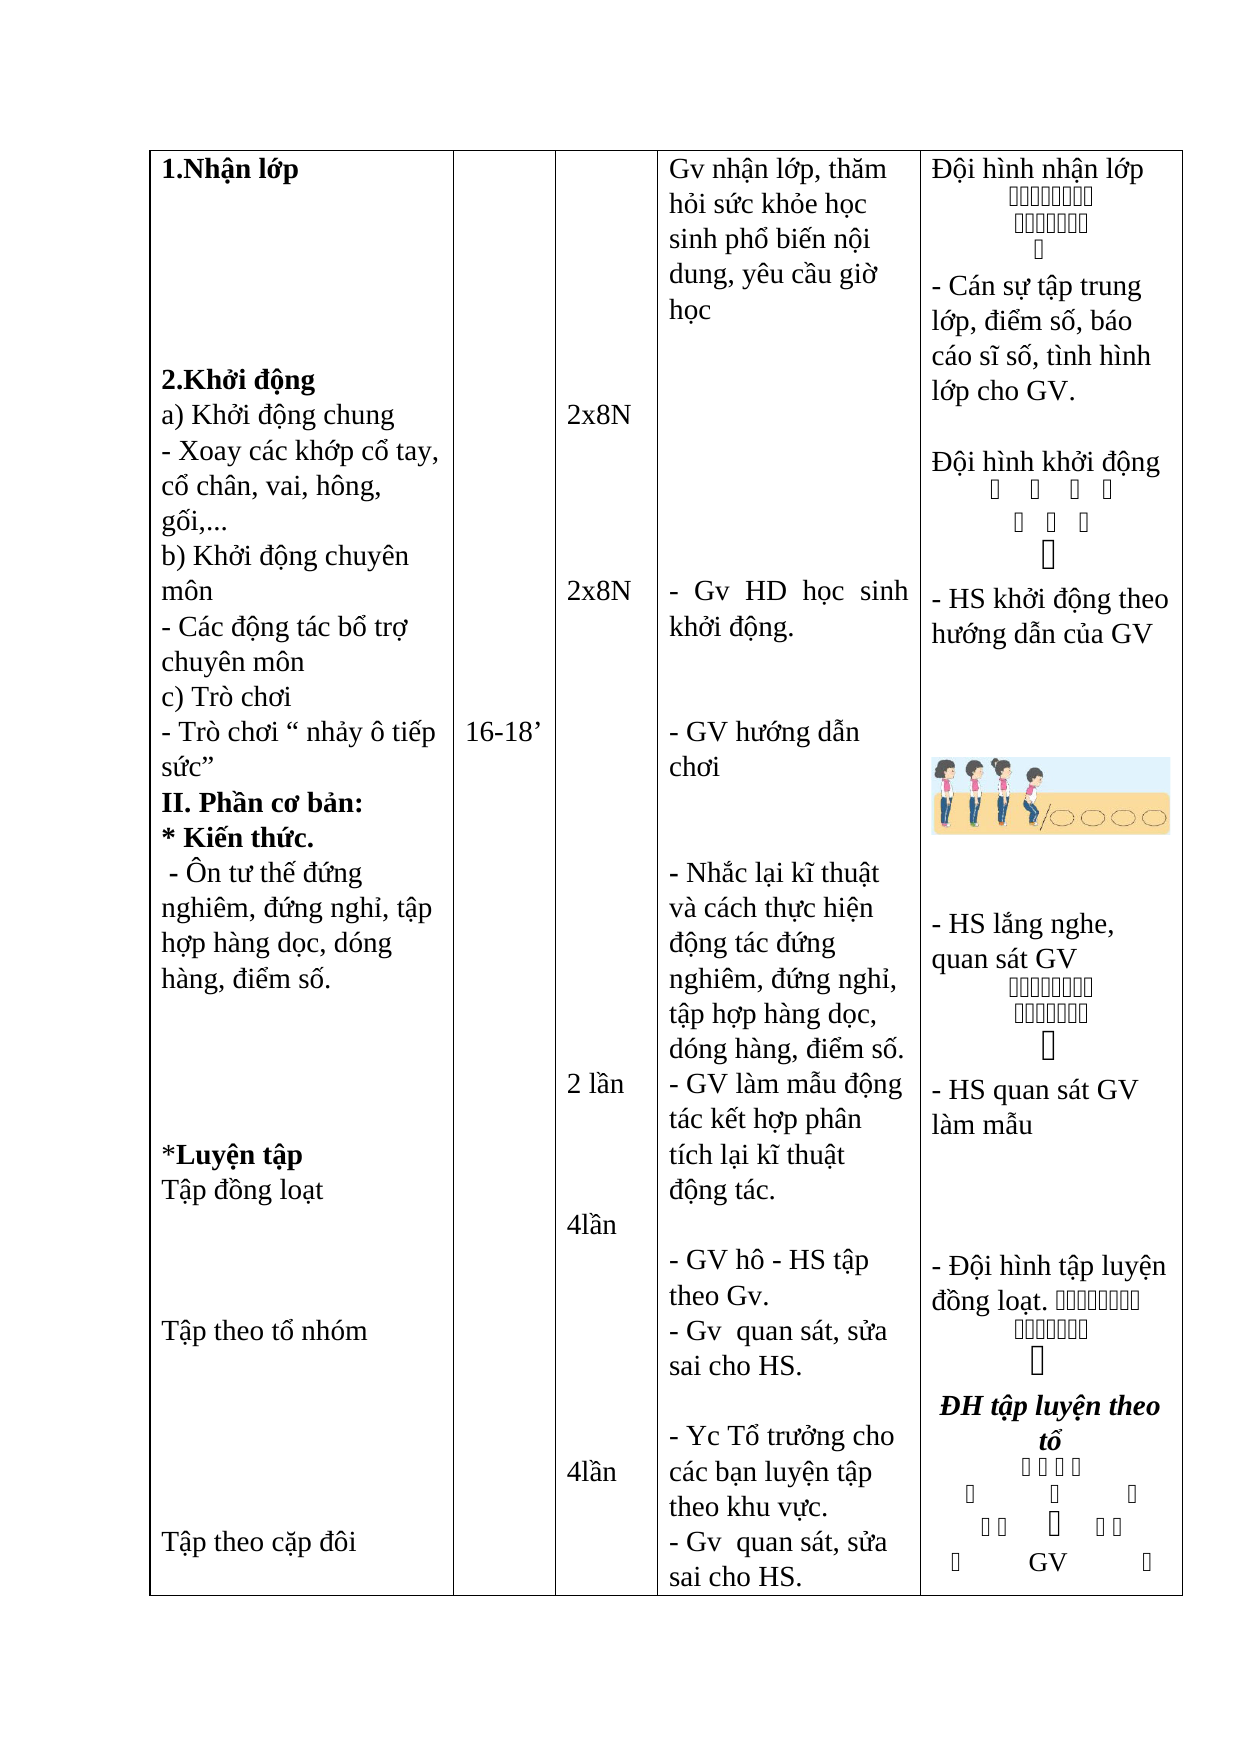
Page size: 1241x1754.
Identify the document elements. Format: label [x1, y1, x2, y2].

picture [931, 757, 1171, 835]
table_cell [556, 151, 657, 1594]
table_cell [658, 151, 920, 1594]
table_cell [454, 151, 555, 1594]
table_cell [921, 151, 1182, 1594]
table_cell [151, 151, 453, 1594]
